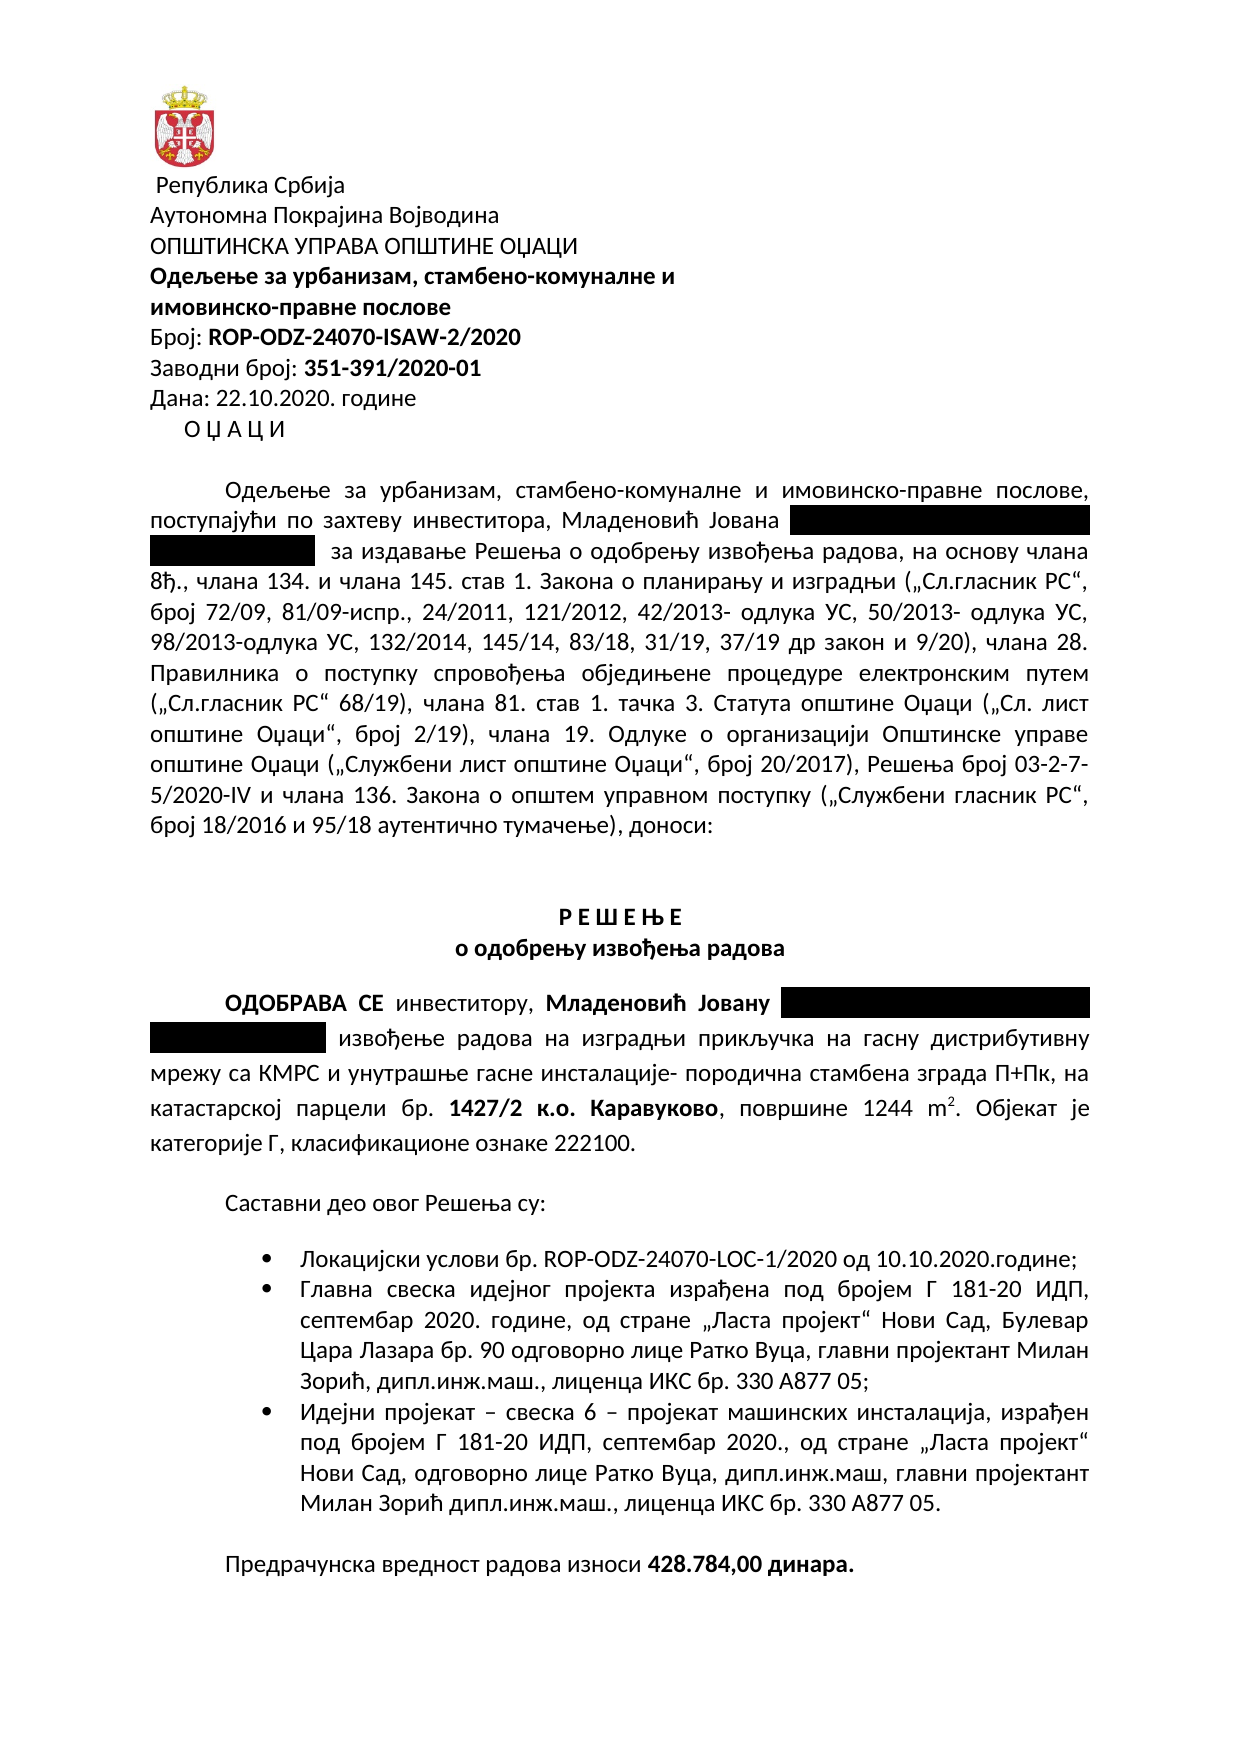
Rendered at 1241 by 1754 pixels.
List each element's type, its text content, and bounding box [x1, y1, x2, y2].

text ОДОБРАВА СЕ инвеститору, Младеновић Јовану из Каравукова, улица Лоле Рибара бр. 35, извођење радова на изградњи прикључка на гасну дистрибутивну мрежу са КМРС и унутрашње гасне инсталације- породична стамбена зграда П+Пк, на катастарској парцели бр. 1427/2 к.о. Каравуково, површине 1244 m2. Oбјекат је категорије Г, класификационе ознаке 222100. [150, 987, 1090, 1158]
text о одобрењу извођења радова [150, 932, 1090, 962]
text Заводни број: 351-391/2020-01 [150, 352, 1090, 382]
text Р Е Ш Е Њ Е [150, 901, 1090, 932]
text Број: ROP-ODZ-24070-ISAW-2/2020 [150, 321, 1090, 352]
text Саставни део овог Решења су: [150, 1187, 1090, 1218]
text Одељење за урбанизам, стамбено-комуналне и [150, 260, 1090, 291]
list Главна свеска идејног пројекта израђена под бројем Г 181-20 ИДП, септембар 2020. године, од стране „Ласта пројект“ Нови Сад, Булевар Цара Лазара бр. 90 одговорно лице Ратко Вуца, главни пројектант Милан Зорић, дипл.инж.маш., лиценца ИКС бр. 330 А877 05; [262, 1274, 1090, 1396]
text Предрачунска вредност радова износи 428.784,00 динара. [150, 1548, 1090, 1579]
text ОПШТИНСКА УПРАВА ОПШТИНЕ ОЏАЦИ [150, 230, 1090, 260]
text Одељење за урбанизам, стамбено-комуналне и имовинско-правне послове, поступајући по захтеву инвеститора, Младеновић Јована из Каравукова, улица Лоле Рибара бр. 35, за издавање Решења о одобрењу извођења радова, на основу члана 8ђ., члана 134. и члана 145. став 1. Закона о планирању и изградњи („Сл.гласник РС“, број 72/09, 81/09-испр., 24/2011, 121/2012, 42/2013- одлука УС, 50/2013- одлука УС, 98/2013-одлука УС, 132/2014, 145/14, 83/18, 31/19, 37/19 др закон и 9/20), члана 28. Правилника о поступку спровођења обједињене процедуре електронским путем („Сл.гласник РС“ 68/19), члана 81. став 1. тачка 3. Статута општине Оџаци („Сл. лист општине Оџаци“, број 2/19), члана 19. Одлуке о организацији Општинске управе општине Оџаци („Службени лист општине Оџаци“, број 20/2017), Решења број 03-2-7-5/2020-IV и члана 136. Закона о општем управном поступку („Службени гласник РС“, број 18/2016 и 95/18 аутентично тумачење), доноси: [150, 474, 1090, 840]
text Аутономна Покрајина Војводина [150, 199, 1090, 230]
text имовинско-правне послове [150, 291, 1090, 321]
list Идејни пројекат – свеска 6 – пројекат машинских инсталација, израђен под бројем Г 181-20 ИДП, септембар 2020., од стране „Ласта пројект“ Нови Сад, одговорно лице Ратко Вуца, дипл.инж.маш, главни пројектант Милан Зорић дипл.инж.маш., лиценца ИКС бр. 330 А877 05. [262, 1396, 1090, 1518]
text Република Србија [150, 169, 1090, 199]
list Локацијски услови бр. ROP-ODZ-24070-LOC-1/2020 од 10.10.2020.године; [262, 1243, 1090, 1274]
text О Џ А Ц И [150, 413, 1090, 443]
text Дана: 22.10.2020. године [150, 382, 1090, 413]
picture [150, 84, 218, 169]
